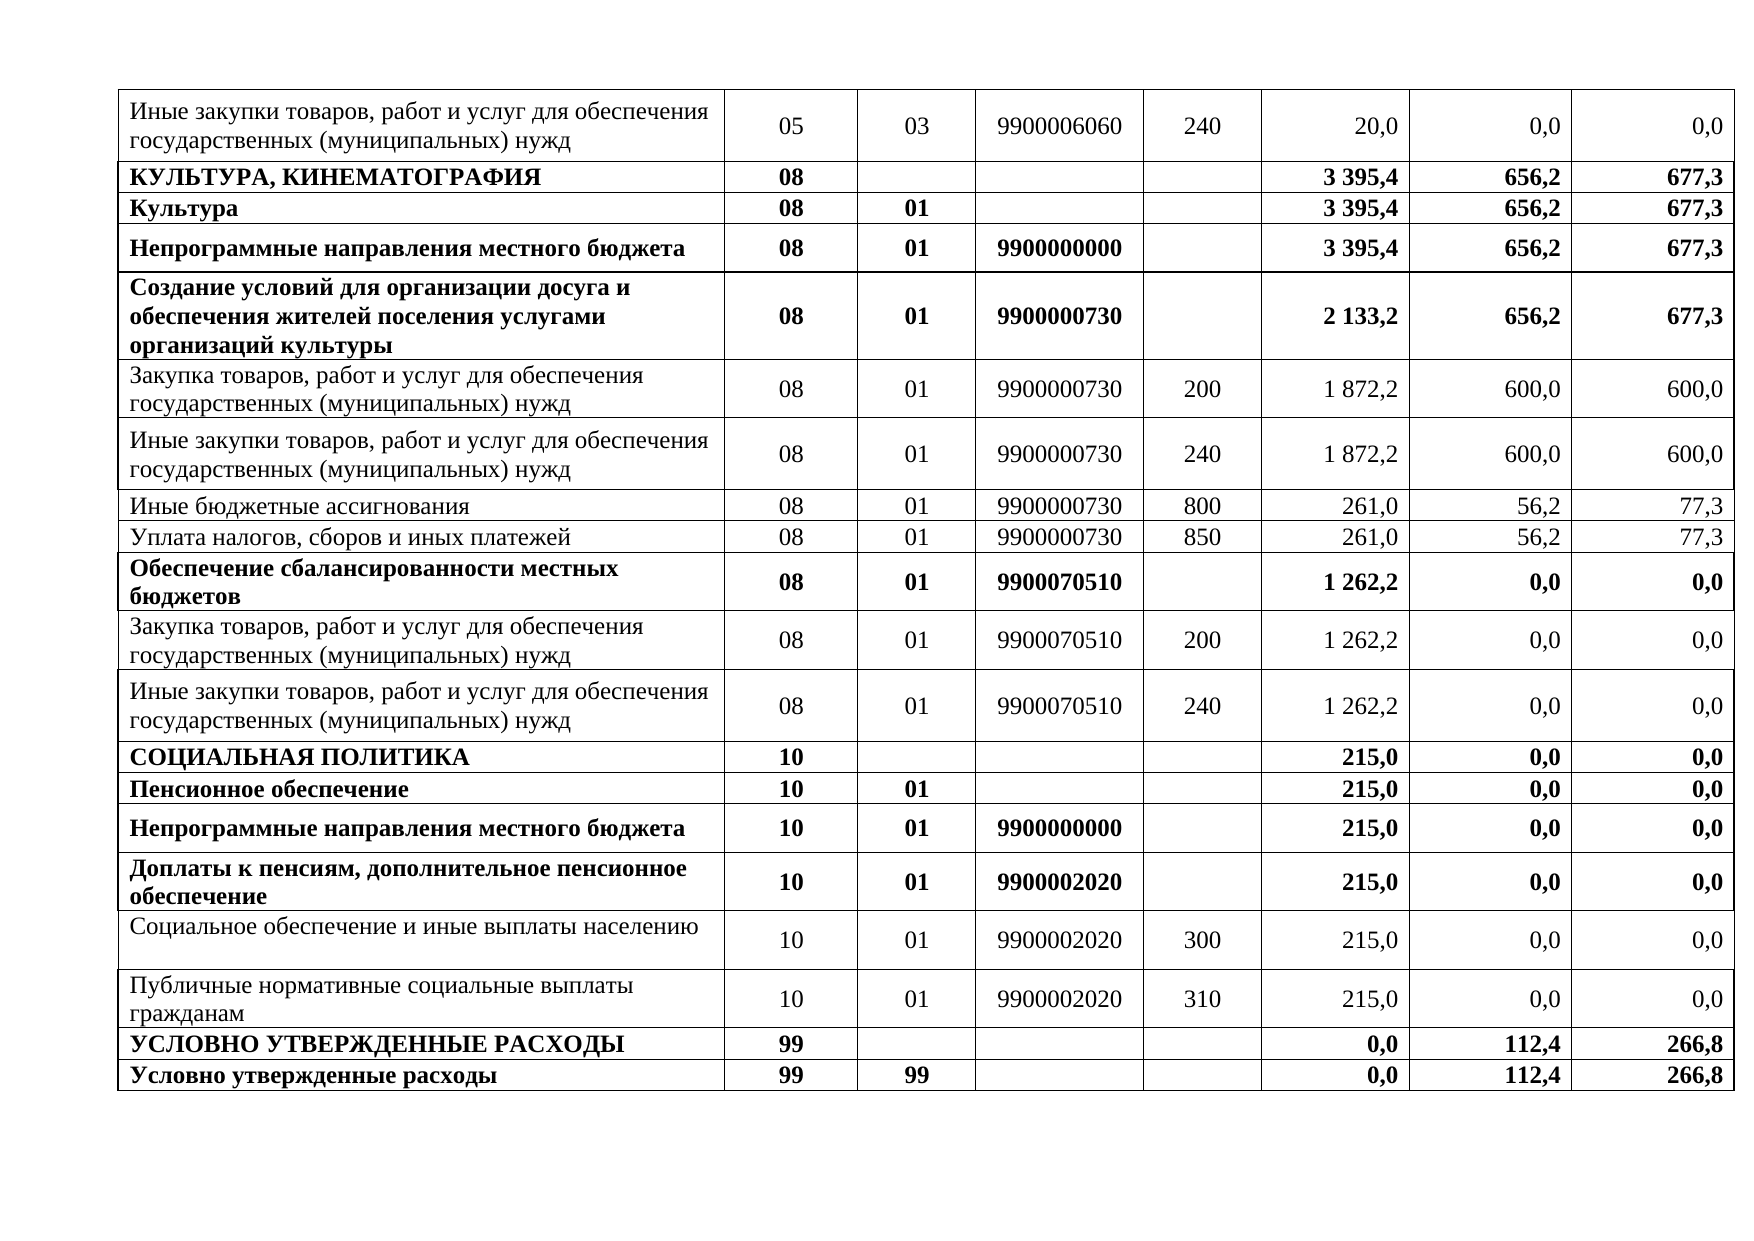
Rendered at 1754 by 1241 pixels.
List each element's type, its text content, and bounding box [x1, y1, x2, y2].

table_cell 08 [725, 224, 857, 271]
table_cell 01 [858, 911, 975, 969]
table_cell 9900006060 [976, 90, 1143, 161]
table_cell 215,0 [1262, 773, 1409, 803]
table_cell Публичные нормативные социальные выплаты гражданам [119, 970, 724, 1027]
table_cell 0,0 [1410, 742, 1571, 772]
table_cell 261,0 [1262, 490, 1409, 520]
table_cell 0,0 [1572, 670, 1733, 741]
table_cell [1144, 1028, 1261, 1058]
table_cell 0,0 [1572, 742, 1733, 772]
table_cell Культура [119, 193, 724, 223]
table_cell 9900000730 [976, 490, 1143, 520]
table_cell [1144, 273, 1261, 359]
table_cell 215,0 [1262, 804, 1409, 852]
table_cell 310 [1144, 970, 1261, 1027]
table_cell 677,3 [1572, 193, 1733, 223]
table_cell 0,0 [1410, 90, 1571, 161]
table_cell 677,3 [1572, 273, 1733, 359]
table_cell 9900000730 [976, 418, 1143, 489]
table_cell 01 [858, 224, 975, 271]
table_cell 03 [858, 90, 975, 161]
table_cell 08 [725, 611, 857, 669]
table_cell 2 133,2 [1262, 273, 1409, 359]
table_cell [1144, 1060, 1261, 1090]
table_cell 600,0 [1410, 418, 1571, 489]
table_cell 01 [858, 418, 975, 489]
table_cell [976, 742, 1143, 772]
table_cell 10 [725, 742, 857, 772]
table_cell 9900002020 [976, 911, 1143, 969]
table_cell 240 [1144, 418, 1261, 489]
table_cell 08 [725, 521, 857, 552]
table_cell 656,2 [1410, 193, 1571, 223]
table_cell 0,0 [1572, 853, 1733, 910]
table_cell [976, 1060, 1143, 1090]
table_cell 1 262,2 [1262, 611, 1409, 669]
table_cell Создание условий для организации досуга и обеспечения жителей поселения услугами организаций культуры [119, 273, 724, 359]
table_cell Иные бюджетные ассигнования [119, 490, 724, 520]
table_cell [976, 162, 1143, 192]
table_cell 01 [858, 273, 975, 359]
table_cell 240 [1144, 670, 1261, 741]
table_cell 0,0 [1572, 611, 1734, 669]
table_cell Обеспечение сбалансированности местных бюджетов [119, 553, 724, 610]
table_cell 0,0 [1410, 853, 1571, 910]
table_cell 3 395,4 [1262, 224, 1409, 271]
table_cell 0,0 [1572, 970, 1733, 1027]
table_cell [976, 1028, 1143, 1058]
table_cell 01 [858, 553, 975, 610]
table_cell Уплата налогов, сборов и иных платежей [119, 521, 724, 552]
table_cell 677,3 [1572, 162, 1733, 192]
table_cell 1 262,2 [1262, 553, 1409, 610]
table_cell УСЛОВНО УТВЕРЖДЕННЫЕ РАСХОДЫ [119, 1028, 724, 1058]
table_cell Закупка товаров, работ и услуг для обеспечения государственных (муниципальных) нужд [119, 360, 724, 417]
table_cell 0,0 [1410, 611, 1571, 669]
table_cell 08 [725, 418, 857, 489]
table_cell 9900070510 [976, 670, 1143, 741]
table_cell 1 872,2 [1262, 360, 1409, 417]
table_cell 20,0 [1262, 90, 1409, 161]
table_cell 10 [725, 970, 857, 1027]
table_cell [1144, 162, 1261, 192]
table_cell 10 [725, 911, 857, 969]
table_cell 01 [858, 853, 975, 910]
table_cell Иные закупки товаров, работ и услуг для обеспечения государственных (муниципальных) нужд [119, 418, 724, 489]
table_cell 0,0 [1572, 804, 1733, 852]
table_cell 99 [725, 1060, 857, 1090]
table_cell КУЛЬТУРА, КИНЕМАТОГРАФИЯ [119, 162, 724, 192]
table_cell 0,0 [1410, 773, 1571, 803]
table_cell Закупка товаров, работ и услуг для обеспечения государственных (муниципальных) нужд [119, 611, 724, 669]
table_cell 215,0 [1262, 742, 1409, 772]
table_cell 08 [725, 670, 857, 741]
table_cell 56,2 [1410, 490, 1571, 520]
table_cell Доплаты к пенсиям, дополнительное пенсионное обеспечение [119, 853, 724, 910]
table_cell 656,2 [1410, 224, 1571, 271]
table_cell 200 [1144, 611, 1261, 669]
table_cell 05 [725, 90, 857, 161]
table_cell [858, 742, 975, 772]
table_cell 01 [858, 773, 975, 803]
table_cell 200 [1144, 360, 1261, 417]
table_cell 3 395,4 [1262, 162, 1409, 192]
table_cell 01 [858, 360, 975, 417]
table_cell 300 [1144, 911, 1261, 969]
table_cell Непрограммные направления местного бюджета [119, 224, 724, 271]
table_cell 56,2 [1410, 521, 1571, 552]
table_cell 3 395,4 [1262, 193, 1409, 223]
table_cell 0,0 [1410, 804, 1571, 852]
table_cell 9900000730 [976, 521, 1143, 552]
table_cell 01 [858, 804, 975, 852]
table_cell 01 [858, 611, 975, 669]
table_cell Пенсионное обеспечение [119, 773, 724, 803]
table_cell 600,0 [1572, 360, 1733, 417]
table_cell 800 [1144, 490, 1261, 520]
table_cell 112,4 [1410, 1060, 1571, 1090]
table_cell 850 [1144, 521, 1261, 552]
table_cell 01 [858, 193, 975, 223]
table_cell [1144, 853, 1261, 910]
table_cell 215,0 [1262, 911, 1409, 969]
table_cell 215,0 [1262, 970, 1409, 1027]
table_cell 0,0 [1410, 970, 1571, 1027]
table_cell 9900002020 [976, 970, 1143, 1027]
table_cell [1144, 224, 1261, 271]
table_cell 9900070510 [976, 553, 1143, 610]
table_cell 1 872,2 [1262, 418, 1409, 489]
table_cell 9900002020 [976, 853, 1143, 910]
table_cell 01 [858, 521, 975, 552]
table_cell 10 [725, 804, 857, 852]
table_cell [1144, 193, 1261, 223]
table_cell 08 [725, 553, 857, 610]
table_cell 0,0 [1410, 553, 1571, 610]
table_cell 0,0 [1262, 1028, 1409, 1058]
table_cell 600,0 [1572, 418, 1733, 489]
table_cell 01 [858, 970, 975, 1027]
table_cell [1144, 773, 1261, 803]
table_cell 656,2 [1410, 273, 1571, 359]
table_cell [976, 193, 1143, 223]
table_cell Условно утвержденные расходы [119, 1060, 724, 1090]
table_cell 0,0 [1262, 1060, 1409, 1090]
table_cell 112,4 [1410, 1028, 1571, 1058]
table_cell 10 [725, 853, 857, 910]
table_cell 0,0 [1572, 553, 1733, 610]
table_cell 9900000730 [976, 360, 1143, 417]
table_cell 0,0 [1572, 911, 1734, 969]
table_cell 215,0 [1262, 853, 1409, 910]
table_cell Социальное обеспечение и иные выплаты населению [119, 911, 724, 969]
table_cell 99 [725, 1028, 857, 1058]
table_cell 266,8 [1572, 1028, 1733, 1058]
table_cell 0,0 [1572, 773, 1733, 803]
table_cell СОЦИАЛЬНАЯ ПОЛИТИКА [119, 742, 724, 772]
table_cell 08 [725, 490, 857, 520]
table_cell 10 [725, 773, 857, 803]
table_cell 656,2 [1410, 162, 1571, 192]
table_cell 08 [725, 273, 857, 359]
table_cell 600,0 [1410, 360, 1571, 417]
table_cell [976, 773, 1143, 803]
table_cell Непрограммные направления местного бюджета [119, 804, 724, 852]
table_cell 0,0 [1410, 670, 1571, 741]
table_cell 08 [725, 193, 857, 223]
table_cell [1144, 553, 1261, 610]
table_cell 9900000000 [976, 224, 1143, 271]
table_cell 0,0 [1410, 911, 1571, 969]
table_cell 266,8 [1572, 1060, 1733, 1090]
table_cell 1 262,2 [1262, 670, 1409, 741]
table_cell 77,3 [1572, 490, 1734, 520]
table_cell 261,0 [1262, 521, 1409, 552]
table_cell 01 [858, 490, 975, 520]
table_cell 08 [725, 162, 857, 192]
table_cell 99 [858, 1060, 975, 1090]
table_cell Иные закупки товаров, работ и услуг для обеспечения государственных (муниципальных) нужд [119, 90, 724, 161]
table_cell 77,3 [1572, 521, 1734, 552]
table_cell [1144, 742, 1261, 772]
table_cell 9900000730 [976, 273, 1143, 359]
table_cell [858, 1028, 975, 1058]
table_cell Иные закупки товаров, работ и услуг для обеспечения государственных (муниципальных) нужд [119, 670, 724, 741]
table_cell 08 [725, 360, 857, 417]
table_cell [1144, 804, 1261, 852]
table_cell 9900000000 [976, 804, 1143, 852]
table_cell 9900070510 [976, 611, 1143, 669]
table_cell 677,3 [1572, 224, 1733, 271]
table_cell 240 [1144, 90, 1261, 161]
table_cell [858, 162, 975, 192]
table_cell 01 [858, 670, 975, 741]
table_cell 0,0 [1572, 90, 1734, 161]
